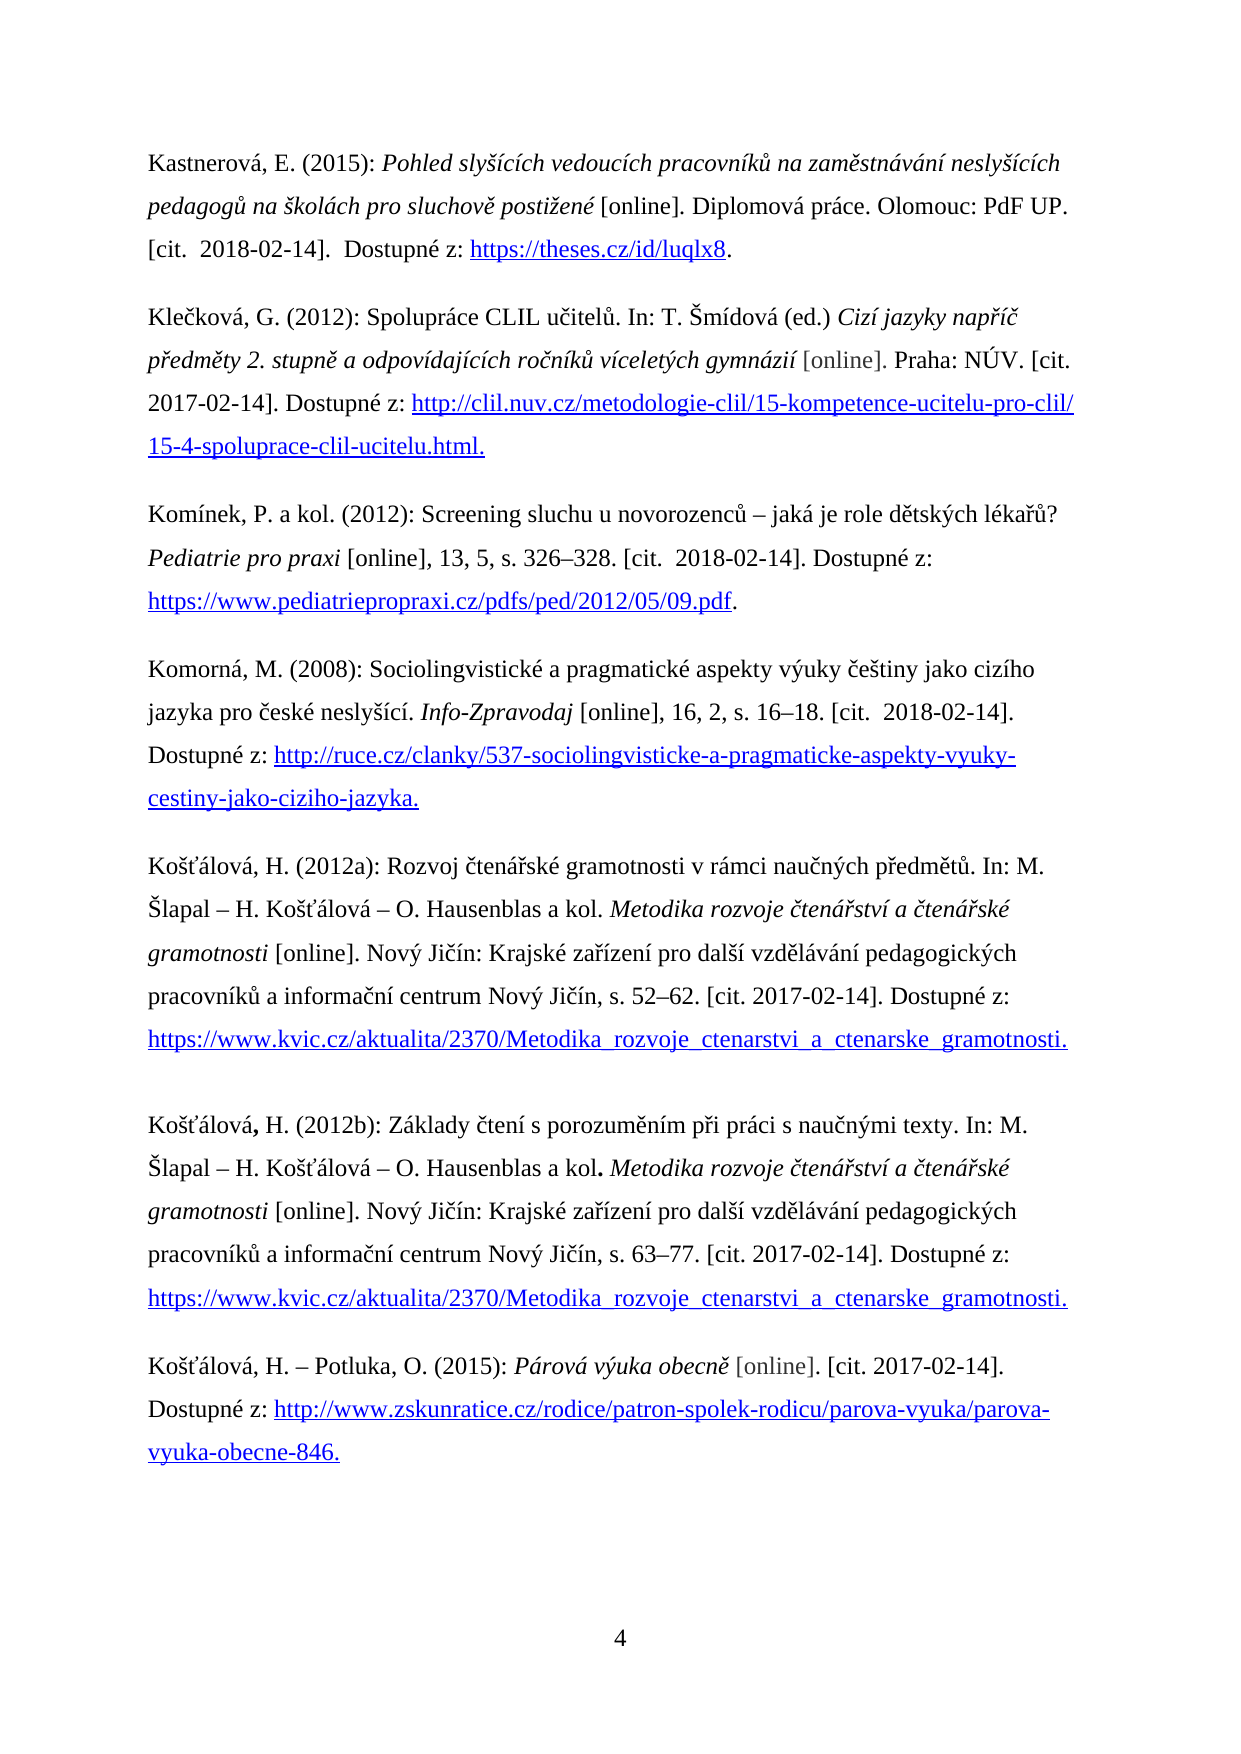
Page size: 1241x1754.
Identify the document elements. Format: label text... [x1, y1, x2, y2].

text Komínek, P. a kol. (2012): Screening sluchu u novorozenců – jaká je role dětských lékařů? Pediatrie pro praxi [online], 13, 5, s. 326–328. [cit. 2018-02-14]. Dostupné z: https://www.pediatriepropraxi.cz/pdfs/ped/2012/05/09.pdf. [148, 499, 1093, 614]
text Košťálová, H. (2012b): Základy čtení s porozuměním při práci s naučnými texty. In: M. Šlapal – H. Košťálová – O. Hausenblas a kol. Metodika rozvoje čtenářství a čtenářské gramotnosti [online]. Nový Jičín: Krajské zařízení pro další vzdělávání pedagogických pracovníků a informační centrum Nový Jičín, s. 63–77. [cit. 2017-02-14]. Dostupné z: https://www.kvic.cz/aktualita/2370/Metodika_rozvoje_ctenarstvi_a_ctenarske_gramotnosti. [148, 1110, 1093, 1311]
text Klečková, G. (2012): Spolupráce CLIL učitelů. In: T. Šmídová (ed.) Cizí jazyky napříč předměty 2. stupně a odpovídajících ročníků víceletých gymnázií [online]. Praha: NÚV. [cit. 2017-02-14]. Dostupné z: http://clil.nuv.cz/metodologie-clil/15-kompetence-ucitelu-pro-clil/15-4-spoluprace-clil-ucitelu.html. [148, 302, 1093, 460]
text Košťálová, H. (2012a): Rozvoj čtenářské gramotnosti v rámci naučných předmětů. In: M. Šlapal – H. Košťálová – O. Hausenblas a kol. Metodika rozvoje čtenářství a čtenářské gramotnosti [online]. Nový Jičín: Krajské zařízení pro další vzdělávání pedagogických pracovníků a informační centrum Nový Jičín, s. 52–62. [cit. 2017-02-14]. Dostupné z: https://www.kvic.cz/aktualita/2370/Metodika_rozvoje_ctenarstvi_a_ctenarske_gramotnosti. [148, 851, 1093, 1053]
text Kastnerová, E. (2015): Pohled slyšících vedoucích pracovníků na zaměstnávání neslyšících pedagogů na školách pro sluchově postižené [online]. Diplomová práce. Olomouc: PdF UP. [cit. 2018-02-14]. Dostupné z: https://theses.cz/id/luqlx8. [148, 148, 1093, 263]
text Košťálová, H. – Potluka, O. (2015): Párová výuka obecně [online]. [cit. 2017-02-14]. Dostupné z: http://www.zskunratice.cz/rodice/patron-spolek-rodicu/parova-vyuka/parova-vyuka-obecne-846. [148, 1351, 1093, 1466]
text Komorná, M. (2008): Sociolingvistické a pragmatické aspekty výuky češtiny jako cizího jazyka pro české neslyšící. Info-Zpravodaj [online], 16, 2, s. 16–18. [cit. 2018-02-14]. Dostupné z: http://ruce.cz/clanky/537-sociolingvisticke-a-pragmaticke-aspekty-vyuky-cestiny-jako-ciziho-jazyka. [148, 654, 1093, 812]
